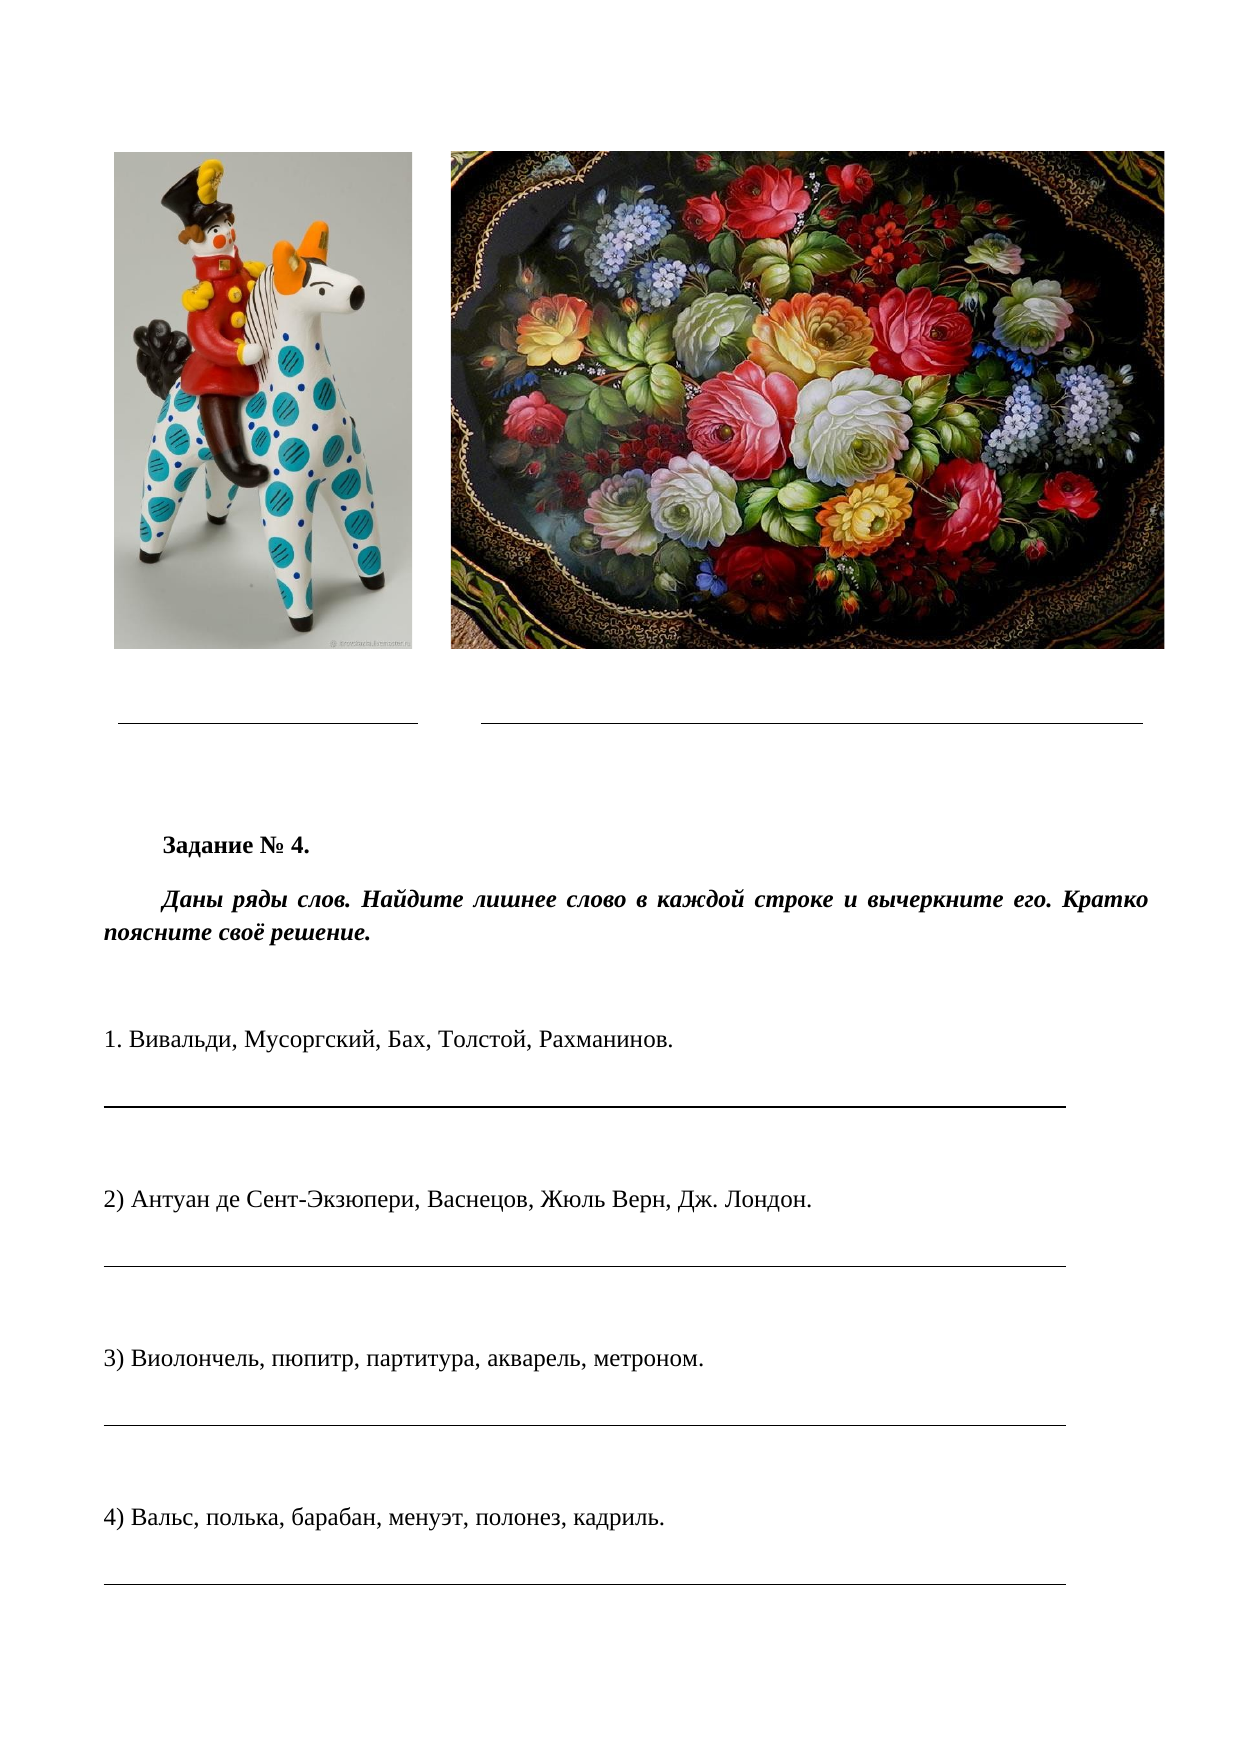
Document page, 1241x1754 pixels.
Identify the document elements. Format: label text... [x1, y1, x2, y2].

picture [114, 152, 413, 649]
list Вальс, полька, барабан, менуэт, полонез, кадриль. [103, 1502, 1209, 1531]
text 1. Вивальди, Мусоргский, Бах, Толстой, Рахманинов. [103, 1024, 1209, 1053]
list Виолончель, пюпитр, партитура, акварель, метроном. [103, 1343, 1209, 1372]
picture [450, 151, 1165, 649]
subtitle Задание № 4. [162, 830, 1209, 859]
subtitle Даны ряды слов. Найдите лишнее слово в каждой строке и вычеркните его. Кратко поясните своё решение. [103, 884, 1209, 946]
list Антуан де Сент-Экзюпери, Васнецов, Жюль Верн, Дж. Лондон. [103, 1184, 1209, 1213]
